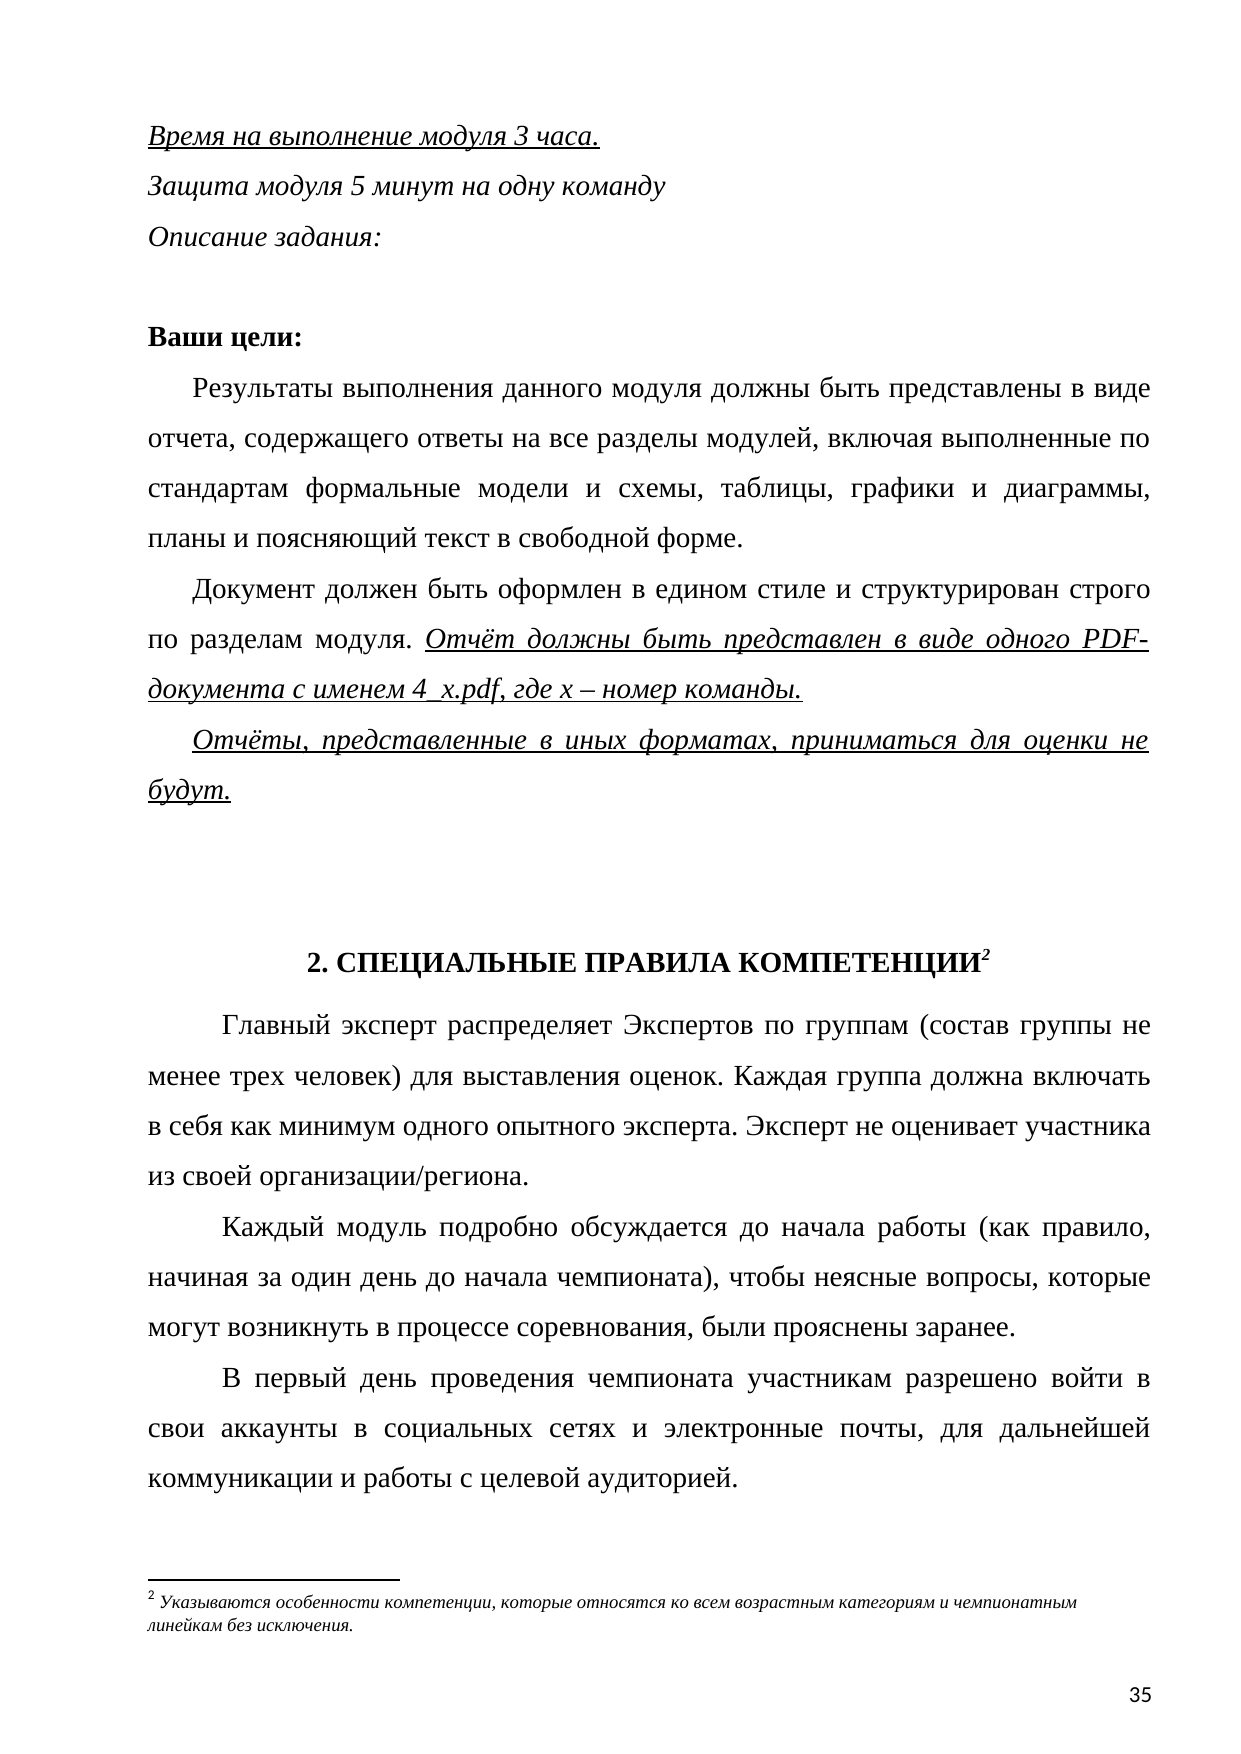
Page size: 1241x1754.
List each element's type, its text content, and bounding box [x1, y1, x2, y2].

text Главный эксперт распределяет Экспертов по группам (состав группы не менее трех человек) для выставления оценок. Каждая группа должна включать в себя как минимум одного опытного эксперта. Эксперт не оценивает участника из своей организации/региона. [148, 1007, 1152, 1192]
text Ваши цели: [148, 319, 1152, 353]
text Защита модуля 5 минут на одну команду [148, 168, 1152, 202]
text 2. СПЕЦИАЛЬНЫЕ ПРАВИЛА КОМПЕТЕНЦИИ [148, 945, 1152, 978]
text В первый день проведения чемпионата участникам разрешено войти в свои аккаунты в социальных сетях и электронные почты, для дальнейшей коммуникации и работы с целевой аудиторией. [148, 1360, 1152, 1494]
text Документ должен быть оформлен в едином стиле и структурирован строго по разделам модуля. Отчёт должны быть представлен в виде одного PDF-документа с именем 4_x.pdf, где x – номер команды. [148, 571, 1152, 705]
text Каждый модуль подробно обсуждается до начала работы (как правило, начиная за один день до начала чемпионата), чтобы неясные вопросы, которые могут возникнуть в процессе соревнования, были прояснены заранее. [148, 1209, 1152, 1343]
text Отчёты, представленные в иных форматах, приниматься для оценки не будут. [148, 722, 1152, 806]
text Описание задания: [148, 219, 1152, 252]
text Результаты выполнения данного модуля должны быть представлены в виде отчета, содержащего ответы на все разделы модулей, включая выполненные по стандартам формальные модели и схемы, таблицы, графики и диаграммы, планы и поясняющий текст в свободной форме. [148, 370, 1152, 554]
text Время на выполнение модуля 3 часа. [148, 118, 1152, 152]
